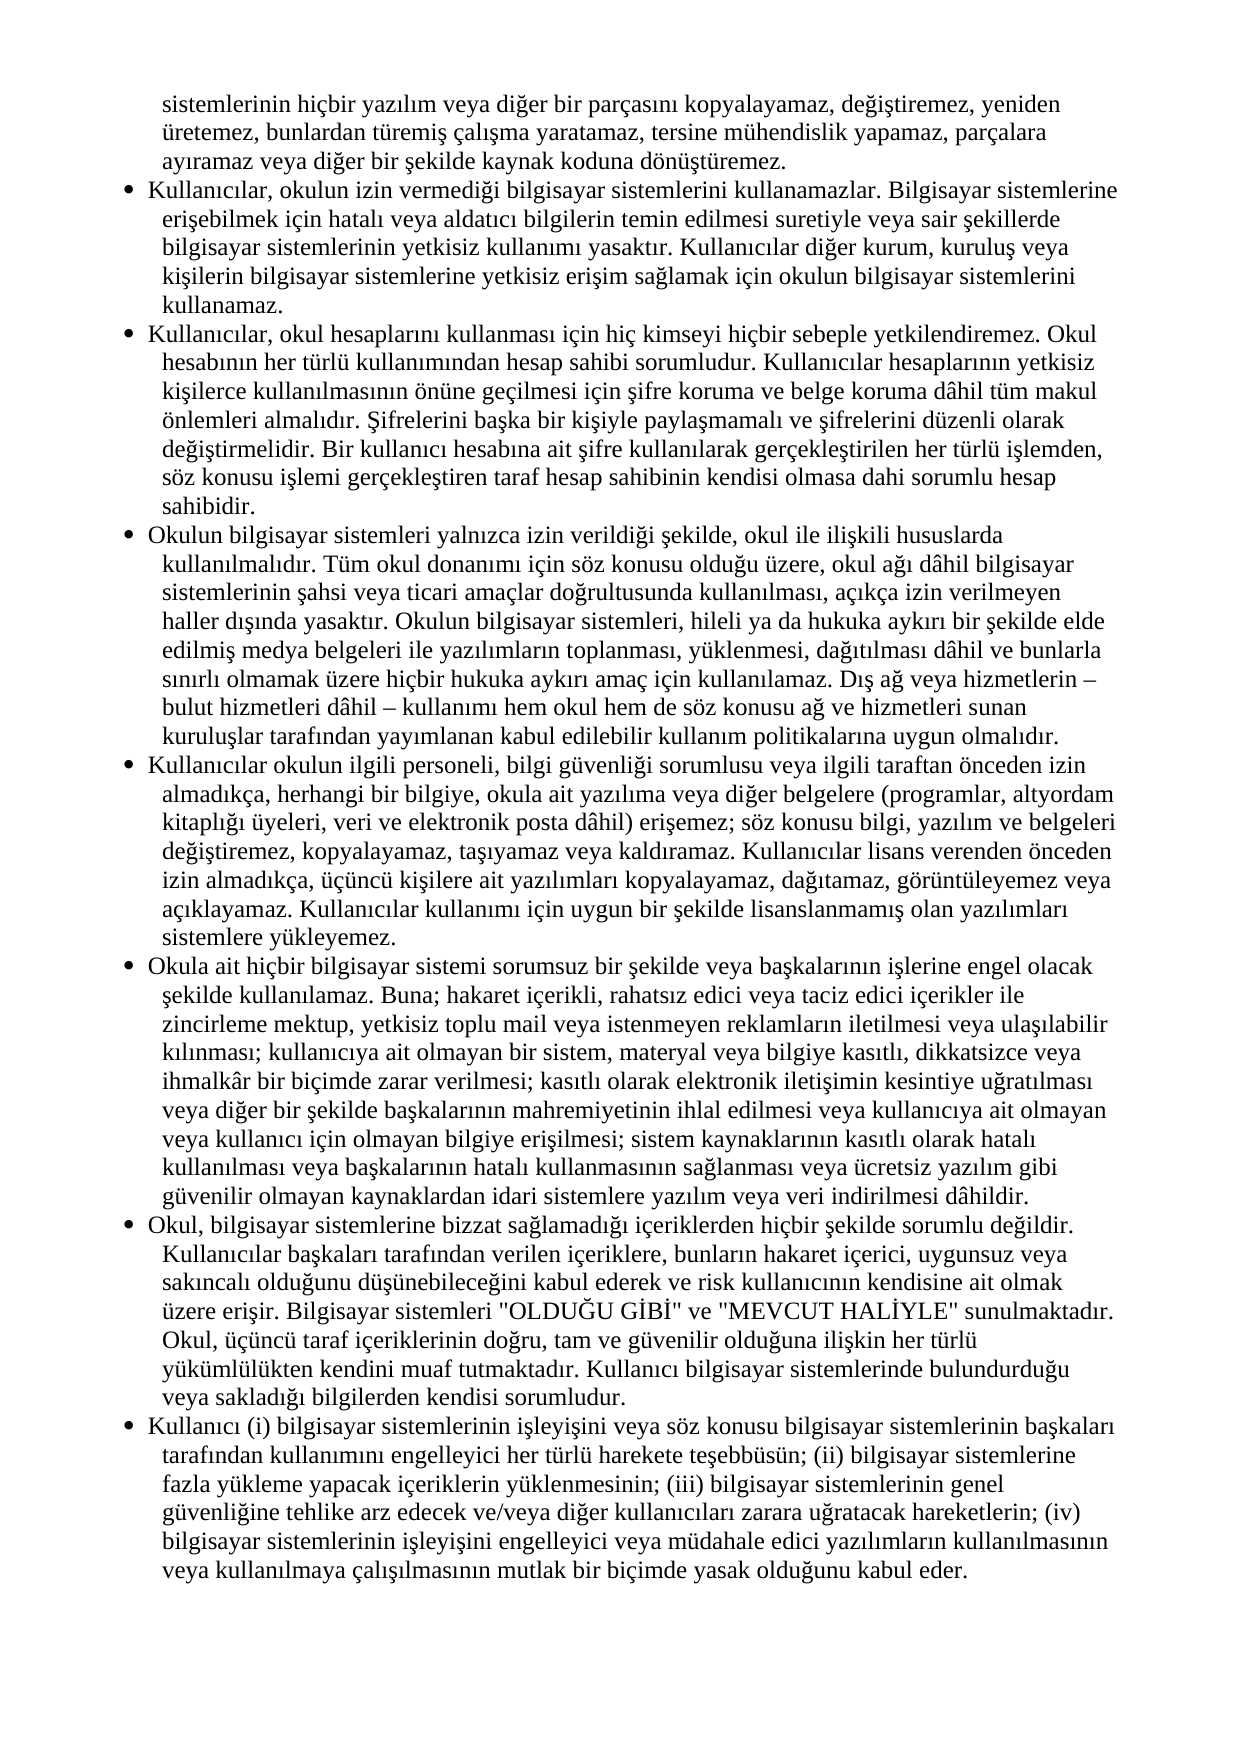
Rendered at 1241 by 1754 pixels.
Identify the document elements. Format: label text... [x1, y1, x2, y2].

list Okula ait hiçbir bilgisayar sistemi sorumsuz bir şekilde veya başkalarının işlerine engel olacak şekilde kullanılamaz. Buna; hakaret içerikli, rahatsız edici veya taciz edici içerikler ile zincirleme mektup, yetkisiz toplu mail veya istenmeyen reklamların iletilmesi veya ulaşılabilir kılınması; kullanıcıya ait olmayan bir sistem, materyal veya bilgiye kasıtlı, dikkatsizce veya ihmalkâr bir biçimde zarar verilmesi; kasıtlı olarak elektronik iletişimin kesintiye uğratılması veya diğer bir şekilde başkalarının mahremiyetinin ihlal edilmesi veya kullanıcıya ait olmayan veya kullanıcı için olmayan bilgiye erişilmesi; sistem kaynaklarının kasıtlı olarak hatalı kullanılması veya başkalarının hatalı kullanmasının sağlanması veya ücretsiz yazılım gibi güvenilir olmayan kaynaklardan idari sistemlere yazılım veya veri indirilmesi dâhildir. [124, 951, 1122, 1210]
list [124, 89, 1122, 175]
list Okul, bilgisayar sistemlerine bizzat sağlamadığı içeriklerden hiçbir şekilde sorumlu değildir. Kullanıcılar başkaları tarafından verilen içeriklere, bunların hakaret içerici, uygunsuz veya sakıncalı olduğunu düşünebileceğini kabul ederek ve risk kullanıcının kendisine ait olmak üzere erişir. Bilgisayar sistemleri "OLDUĞU GİBİ" ve "MEVCUT HALİYLE" sunulmaktadır. Okul, üçüncü taraf içeriklerinin doğru, tam ve güvenilir olduğuna ilişkin her türlü yükümlülükten kendini muaf tutmaktadır. Kullanıcı bilgisayar sistemlerinde bulundurduğu veya sakladığı bilgilerden kendisi sorumludur. [124, 1210, 1122, 1411]
list Kullanıcılar, okul hesaplarını kullanması için hiç kimseyi hiçbir sebeple yetkilendiremez. Okul hesabının her türlü kullanımından hesap sahibi sorumludur. Kullanıcılar hesaplarının yetkisiz kişilerce kullanılmasının önüne geçilmesi için şifre koruma ve belge koruma dâhil tüm makul önlemleri almalıdır. Şifrelerini başka bir kişiyle paylaşmamalı ve şifrelerini düzenli olarak değiştirmelidir. Bir kullanıcı hesabına ait şifre kullanılarak gerçekleştirilen her türlü işlemden, söz konusu işlemi gerçekleştiren taraf hesap sahibinin kendisi olmasa dahi sorumlu hesap sahibidir. [124, 319, 1122, 520]
list Kullanıcılar, okulun izin vermediği bilgisayar sistemlerini kullanamazlar. Bilgisayar sistemlerine erişebilmek için hatalı veya aldatıcı bilgilerin temin edilmesi suretiyle veya sair şekillerde bilgisayar sistemlerinin yetkisiz kullanımı yasaktır. Kullanıcılar diğer kurum, kuruluş veya kişilerin bilgisayar sistemlerine yetkisiz erişim sağlamak için okulun bilgisayar sistemlerini kullanamaz. [124, 175, 1122, 319]
list Kullanıcı (i) bilgisayar sistemlerinin işleyişini veya söz konusu bilgisayar sistemlerinin başkaları tarafından kullanımını engelleyici her türlü harekete teşebbüsün; (ii) bilgisayar sistemlerine fazla yükleme yapacak içeriklerin yüklenmesinin; (iii) bilgisayar sistemlerinin genel güvenliğine tehlike arz edecek ve/veya diğer kullanıcıları zarara uğratacak hareketlerin; (iv) bilgisayar sistemlerinin işleyişini engelleyici veya müdahale edici yazılımların kullanılmasının veya kullanılmaya çalışılmasının mutlak bir biçimde yasak olduğunu kabul eder. [124, 1411, 1122, 1584]
list Kullanıcılar okulun ilgili personeli, bilgi güvenliği sorumlusu veya ilgili taraftan önceden izin almadıkça, herhangi bir bilgiye, okula ait yazılıma veya diğer belgelere (programlar, altyordam kitaplığı üyeleri, veri ve elektronik posta dâhil) erişemez; söz konusu bilgi, yazılım ve belgeleri değiştiremez, kopyalayamaz, taşıyamaz veya kaldıramaz. Kullanıcılar lisans verenden önceden izin almadıkça, üçüncü kişilere ait yazılımları kopyalayamaz, dağıtamaz, görüntüleyemez veya açıklayamaz. Kullanıcılar kullanımı için uygun bir şekilde lisanslanmamış olan yazılımları sistemlere yükleyemez. [124, 750, 1122, 951]
list Okulun bilgisayar sistemleri yalnızca izin verildiği şekilde, okul ile ilişkili hususlarda kullanılmalıdır. Tüm okul donanımı için söz konusu olduğu üzere, okul ağı dâhil bilgisayar sistemlerinin şahsi veya ticari amaçlar doğrultusunda kullanılması, açıkça izin verilmeyen haller dışında yasaktır. Okulun bilgisayar sistemleri, hileli ya da hukuka aykırı bir şekilde elde edilmiş medya belgeleri ile yazılımların toplanması, yüklenmesi, dağıtılması dâhil ve bunlarla sınırlı olmamak üzere hiçbir hukuka aykırı amaç için kullanılamaz. Dış ağ veya hizmetlerin – bulut hizmetleri dâhil – kullanımı hem okul hem de söz konusu ağ ve hizmetleri sunan kuruluşlar tarafından yayımlanan kabul edilebilir kullanım politikalarına uygun olmalıdır. [124, 520, 1122, 750]
